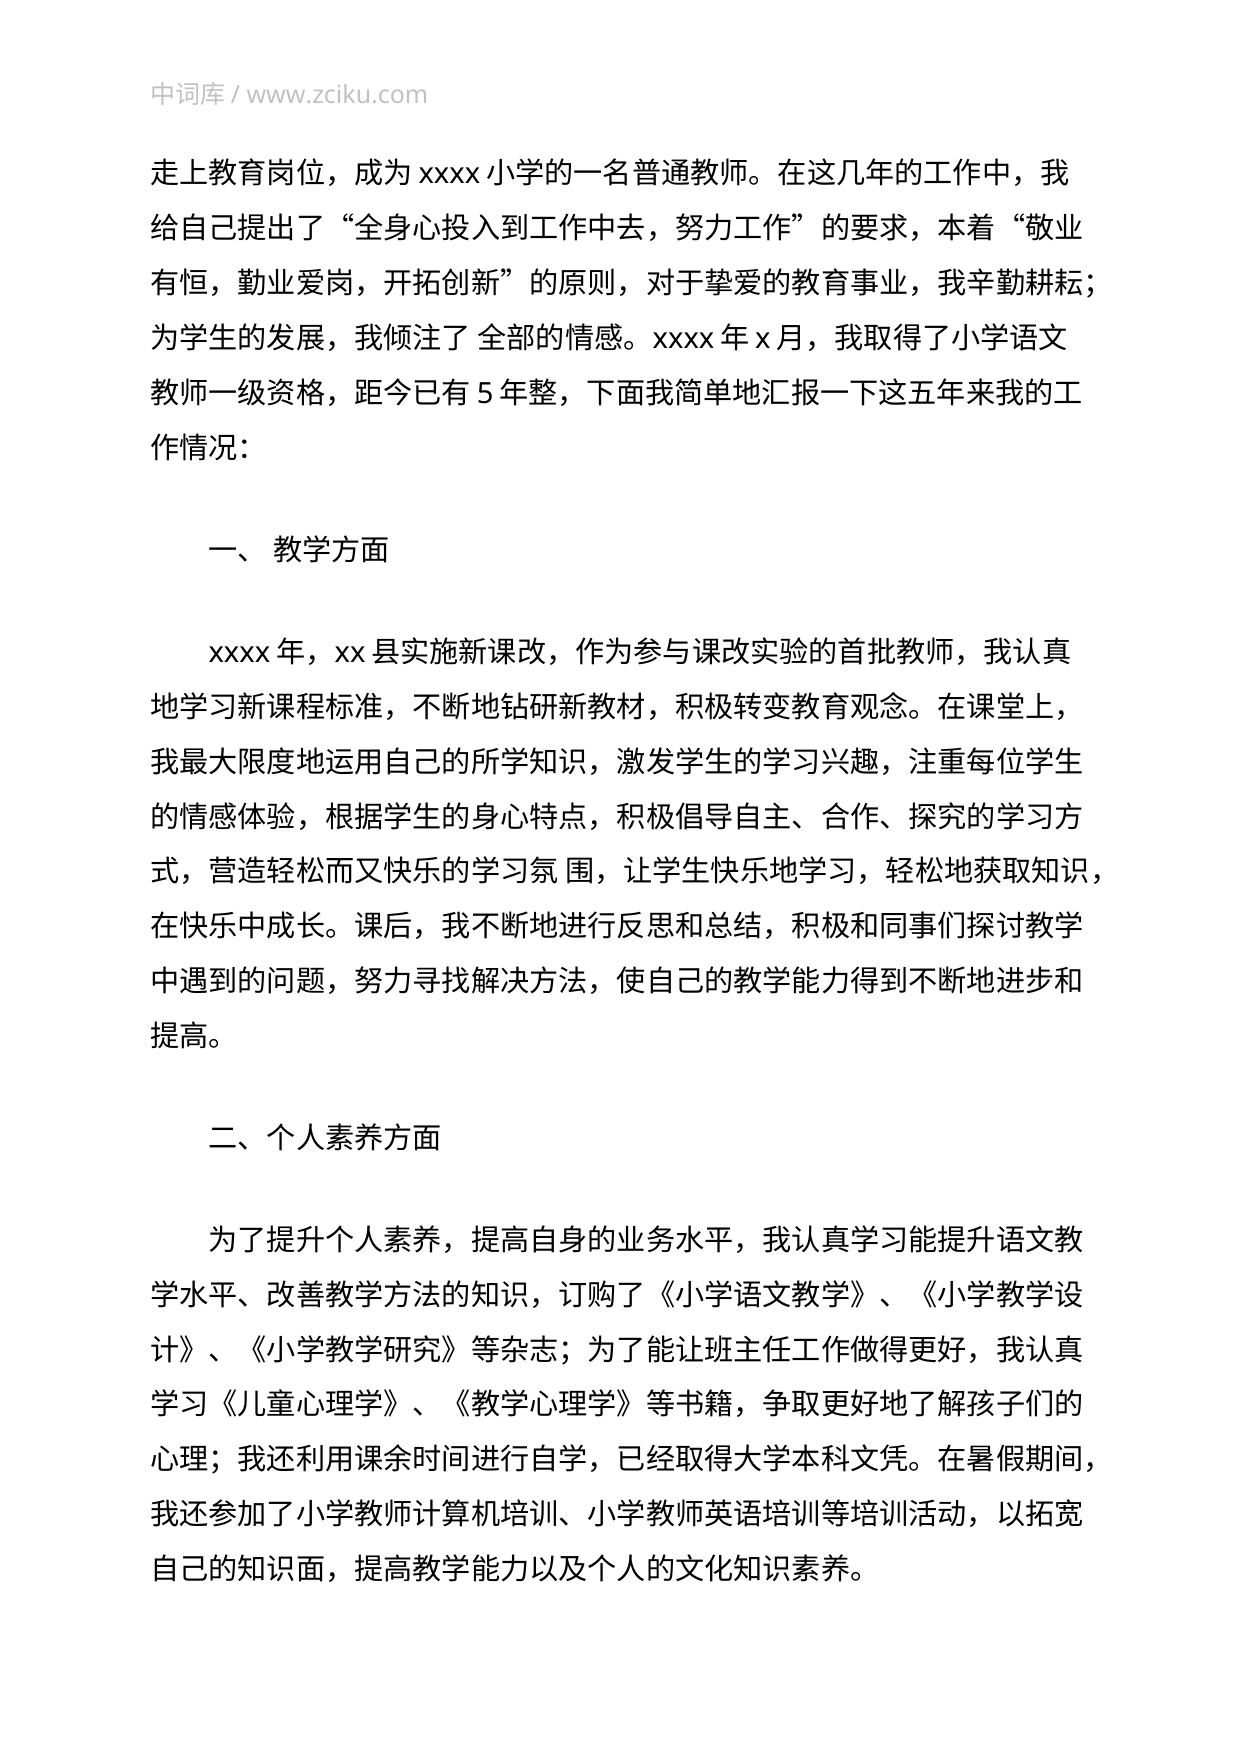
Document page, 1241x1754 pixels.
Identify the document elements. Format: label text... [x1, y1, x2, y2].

text 二、个人素养方面 [150, 1114, 1090, 1157]
text xxxx年，xx县实施新课改，作为参与课改实验的首批教师，我认真地学习新课程标准，不断地钻研新教材，积极转变教育观念。在课堂上，我最大限度地运用自己的所学知识，激发学生的学习兴趣，注重每位学生的情感体验，根据学生的身心特点，积极倡导自主、合作、探究的学习方式，营造轻松而又快乐的学习氛 围，让学生快乐地学习，轻松地获取知识，在快乐中成长。课后，我不断地进行反思和总结，积极和同事们探讨教学中遇到的问题，努力寻找解决方法，使自己的教学能力得到不断地进步和提高。 [150, 628, 1090, 1055]
text 为了提升个人素养，提高自身的业务水平，我认真学习能提升语文教学水平、改善教学方法的知识，订购了《小学语文教学》、《小学教学设计》、《小学教学研究》等杂志；为了能让班主任工作做得更好，我认真学习《儿童心理学》、《教学心理学》等书籍，争取更好地了解孩子们的心理；我还利用课余时间进行自学，已经取得大学本科文凭。在暑假期间，我还参加了小学教师计算机培训、小学教师英语培训等培训活动，以拓宽自己的知识面，提高教学能力以及个人的文化知识素养。 [150, 1216, 1090, 1588]
text 一、 教学方面 [150, 527, 1090, 569]
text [150, 150, 1090, 467]
